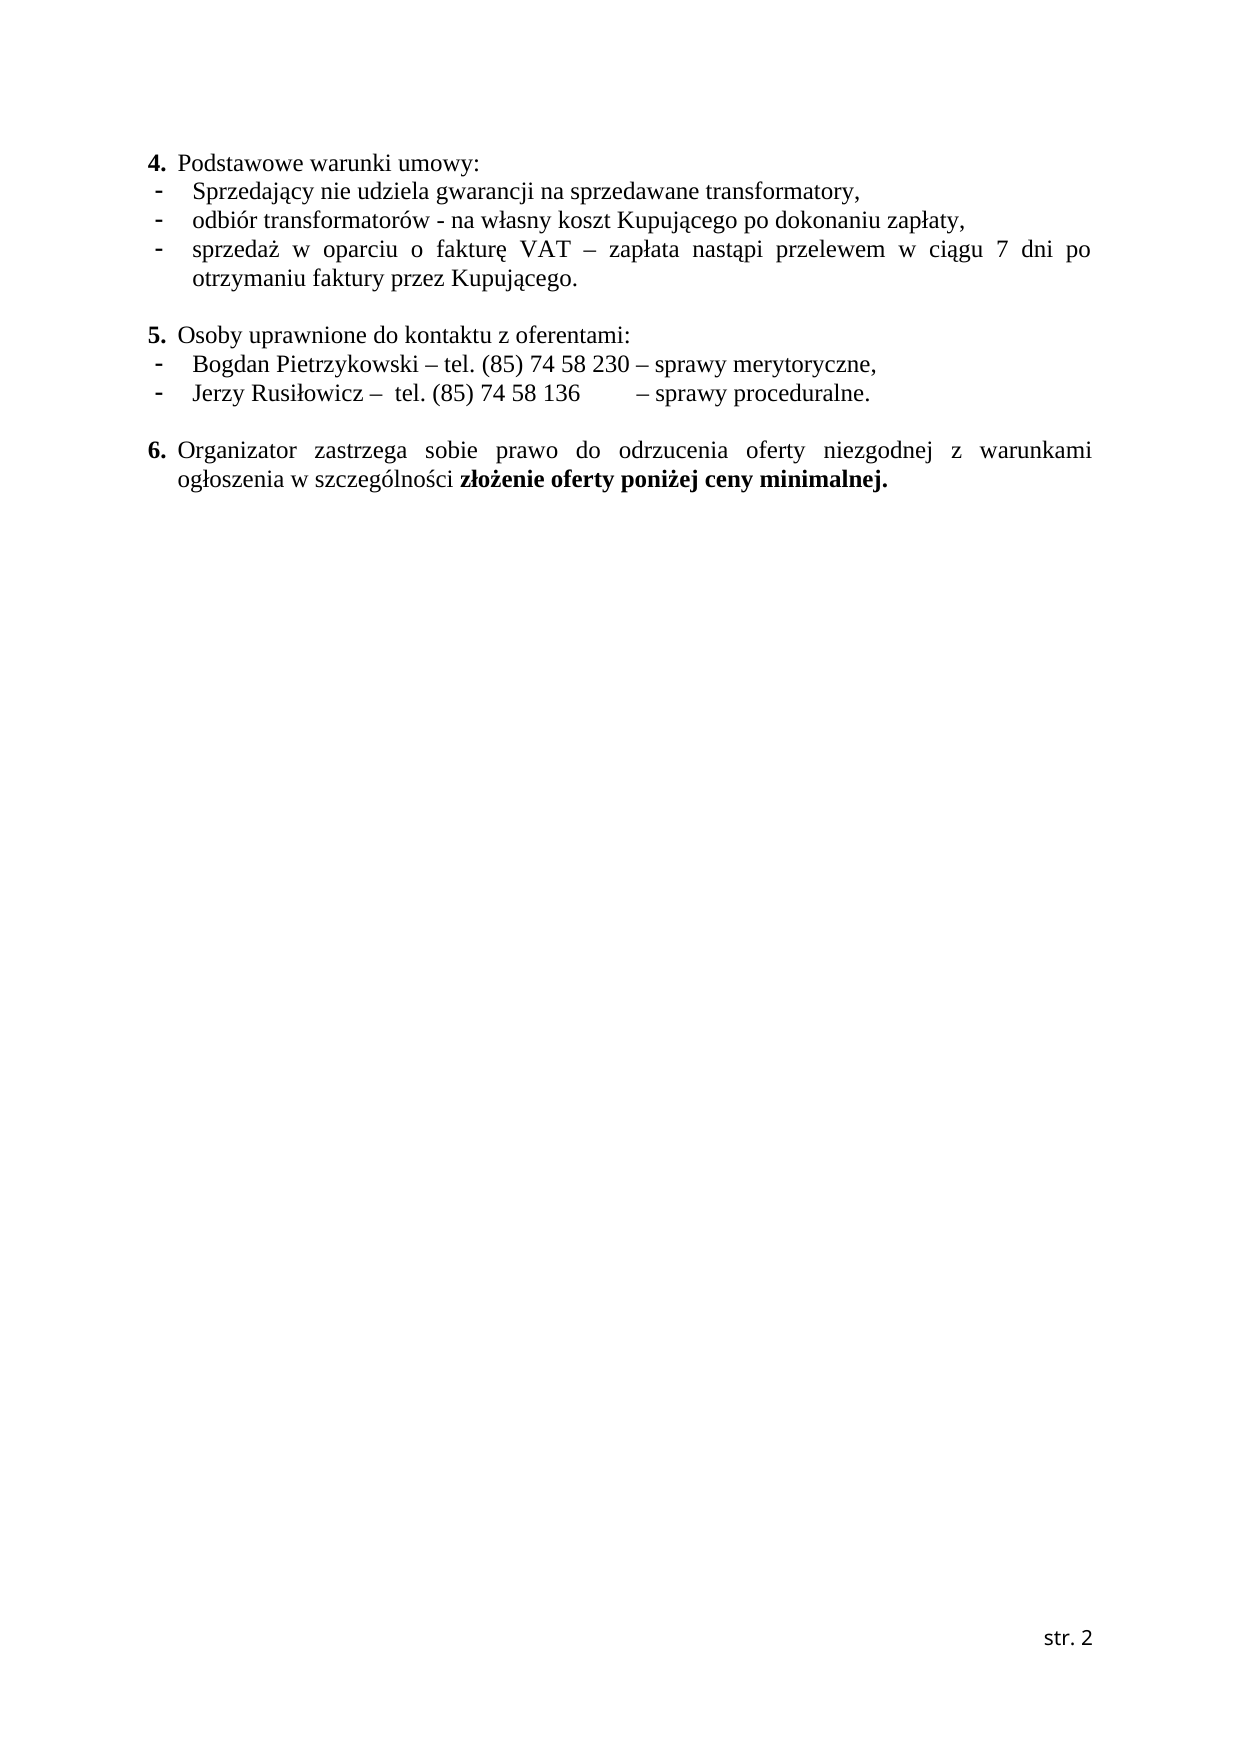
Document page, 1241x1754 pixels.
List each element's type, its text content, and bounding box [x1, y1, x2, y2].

list Jerzy Rusiłowicz – tel. (85) 74 58 136 – sprawy proceduralne. [154, 378, 1093, 406]
list Organizator zastrzega sobie prawo do odrzucenia oferty niezgodnej z warunkami ogłoszenia w szczególności złożenie oferty poniżej ceny minimalnej. [148, 435, 1093, 493]
list Podstawowe warunki umowy: [148, 148, 1093, 176]
list Osoby uprawnione do kontaktu z oferentami: [148, 320, 1093, 349]
list Bogdan Pietrzykowski – tel. (85) 74 58 230 – sprawy merytoryczne, [154, 349, 1093, 378]
list odbiór transformatorów - na własny koszt Kupującego po dokonaniu zapłaty, [154, 205, 1093, 234]
list sprzedaż w oparciu o fakturę VAT – zapłata nastąpi przelewem w ciągu 7 dni po otrzymaniu faktury przez Kupującego. [154, 234, 1093, 291]
list Sprzedający nie udziela gwarancji na sprzedawane transformatory, [154, 176, 1093, 205]
